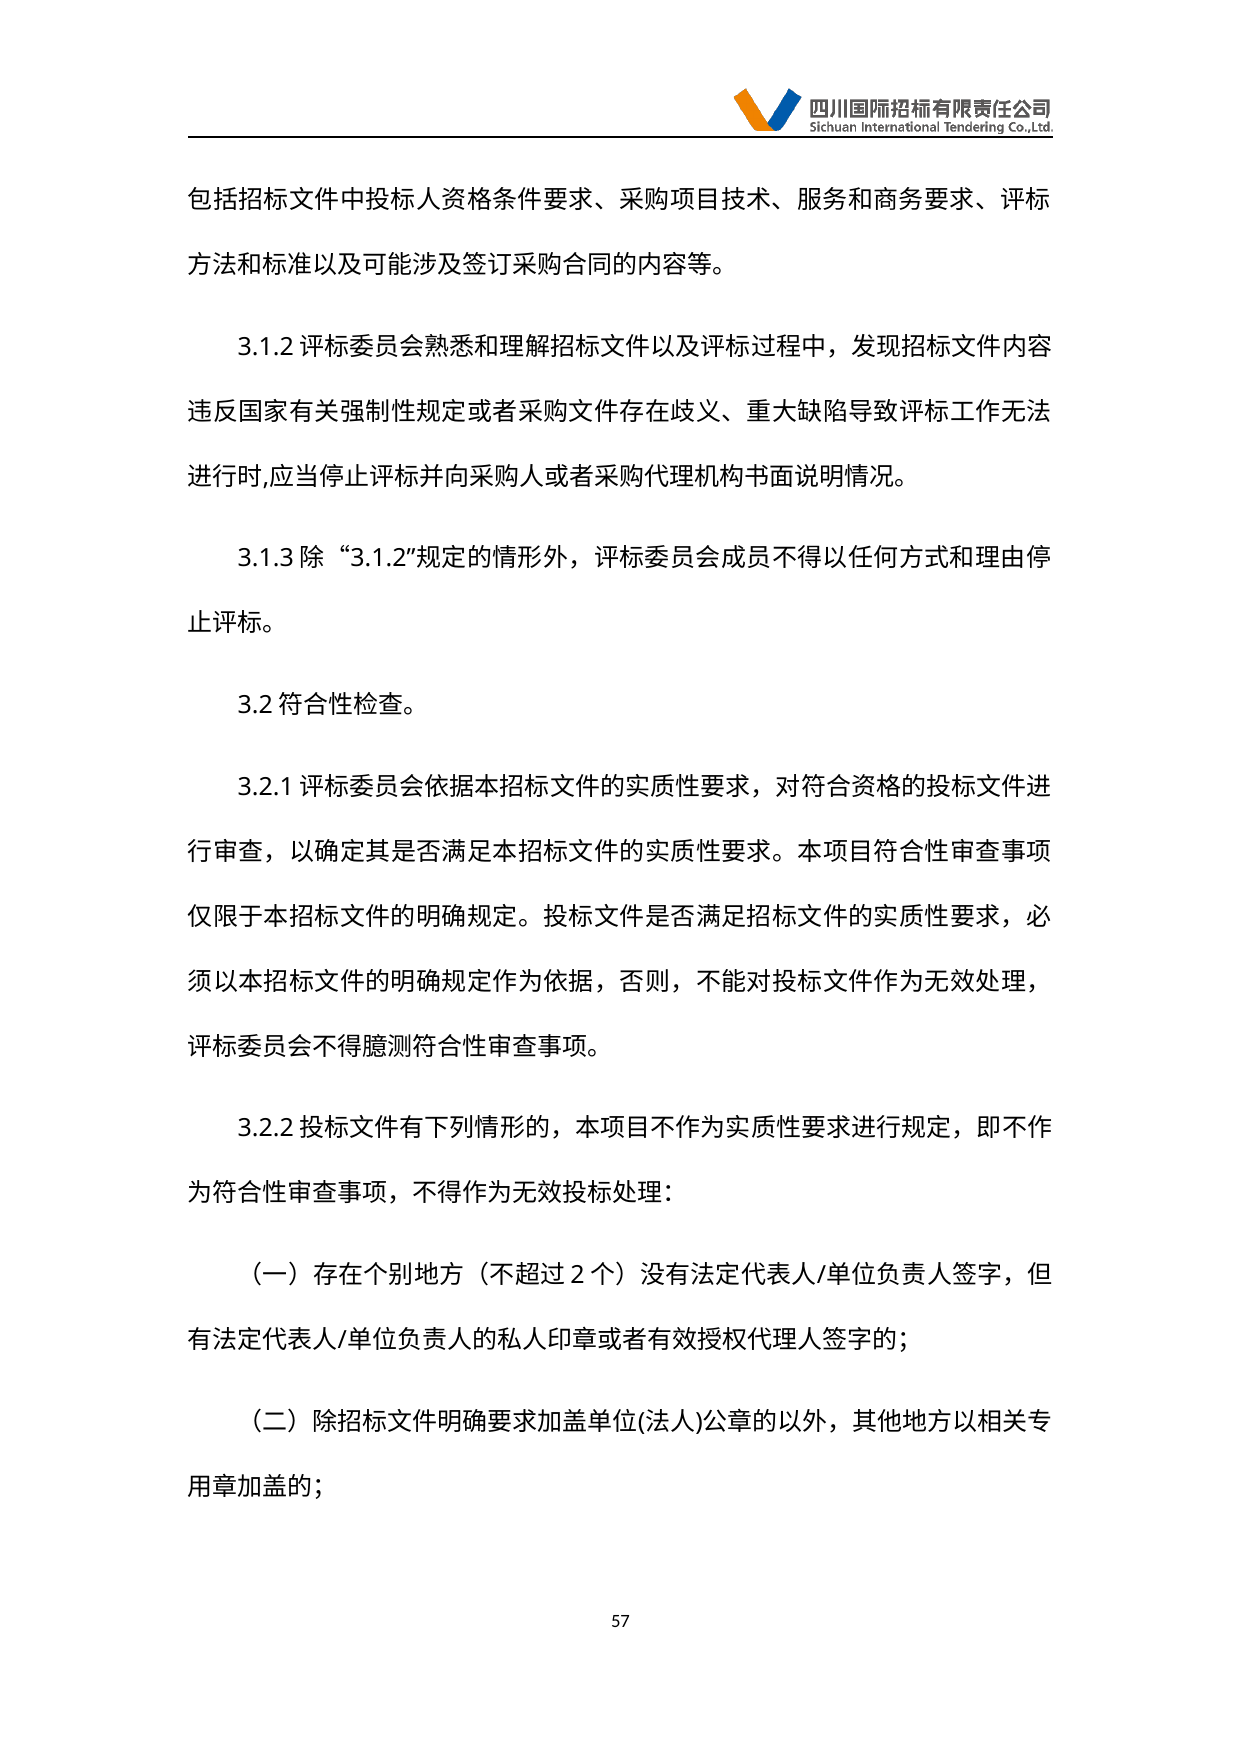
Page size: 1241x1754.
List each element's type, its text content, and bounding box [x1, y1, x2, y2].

text （一）存在个别地方（不超过2个）没有法定代表人/单位负责人签字，但有法定代表人/单位负责人的私人印章或者有效授权代理人签字的； [187, 1240, 1053, 1370]
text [187, 165, 1053, 295]
text 3.2符合性检查。 [187, 670, 1053, 735]
text 3.2.2投标文件有下列情形的，本项目不作为实质性要求进行规定，即不作为符合性审查事项，不得作为无效投标处理： [187, 1093, 1053, 1223]
text （二）除招标文件明确要求加盖单位(法人)公章的以外，其他地方以相关专用章加盖的； [187, 1387, 1053, 1517]
text 3.1.3除“3.1.2”规定的情形外，评标委员会成员不得以任何方式和理由停止评标。 [187, 523, 1053, 653]
text 3.2.1评标委员会依据本招标文件的实质性要求，对符合资格的投标文件进行审查，以确定其是否满足本招标文件的实质性要求。本项目符合性审查事项仅限于本招标文件的明确规定。投标文件是否满足招标文件的实质性要求，必须以本招标文件的明确规定作为依据，否则，不能对投标文件作为无效处理，评标委员会不得臆测符合性审查事项。 [187, 752, 1053, 1077]
text 3.1.2评标委员会熟悉和理解招标文件以及评标过程中，发现招标文件内容违反国家有关强制性规定或者采购文件存在歧义、重大缺陷导致评标工作无法进行时,应当停止评标并向采购人或者采购代理机构书面说明情况。 [187, 312, 1053, 507]
picture [733, 88, 1053, 134]
